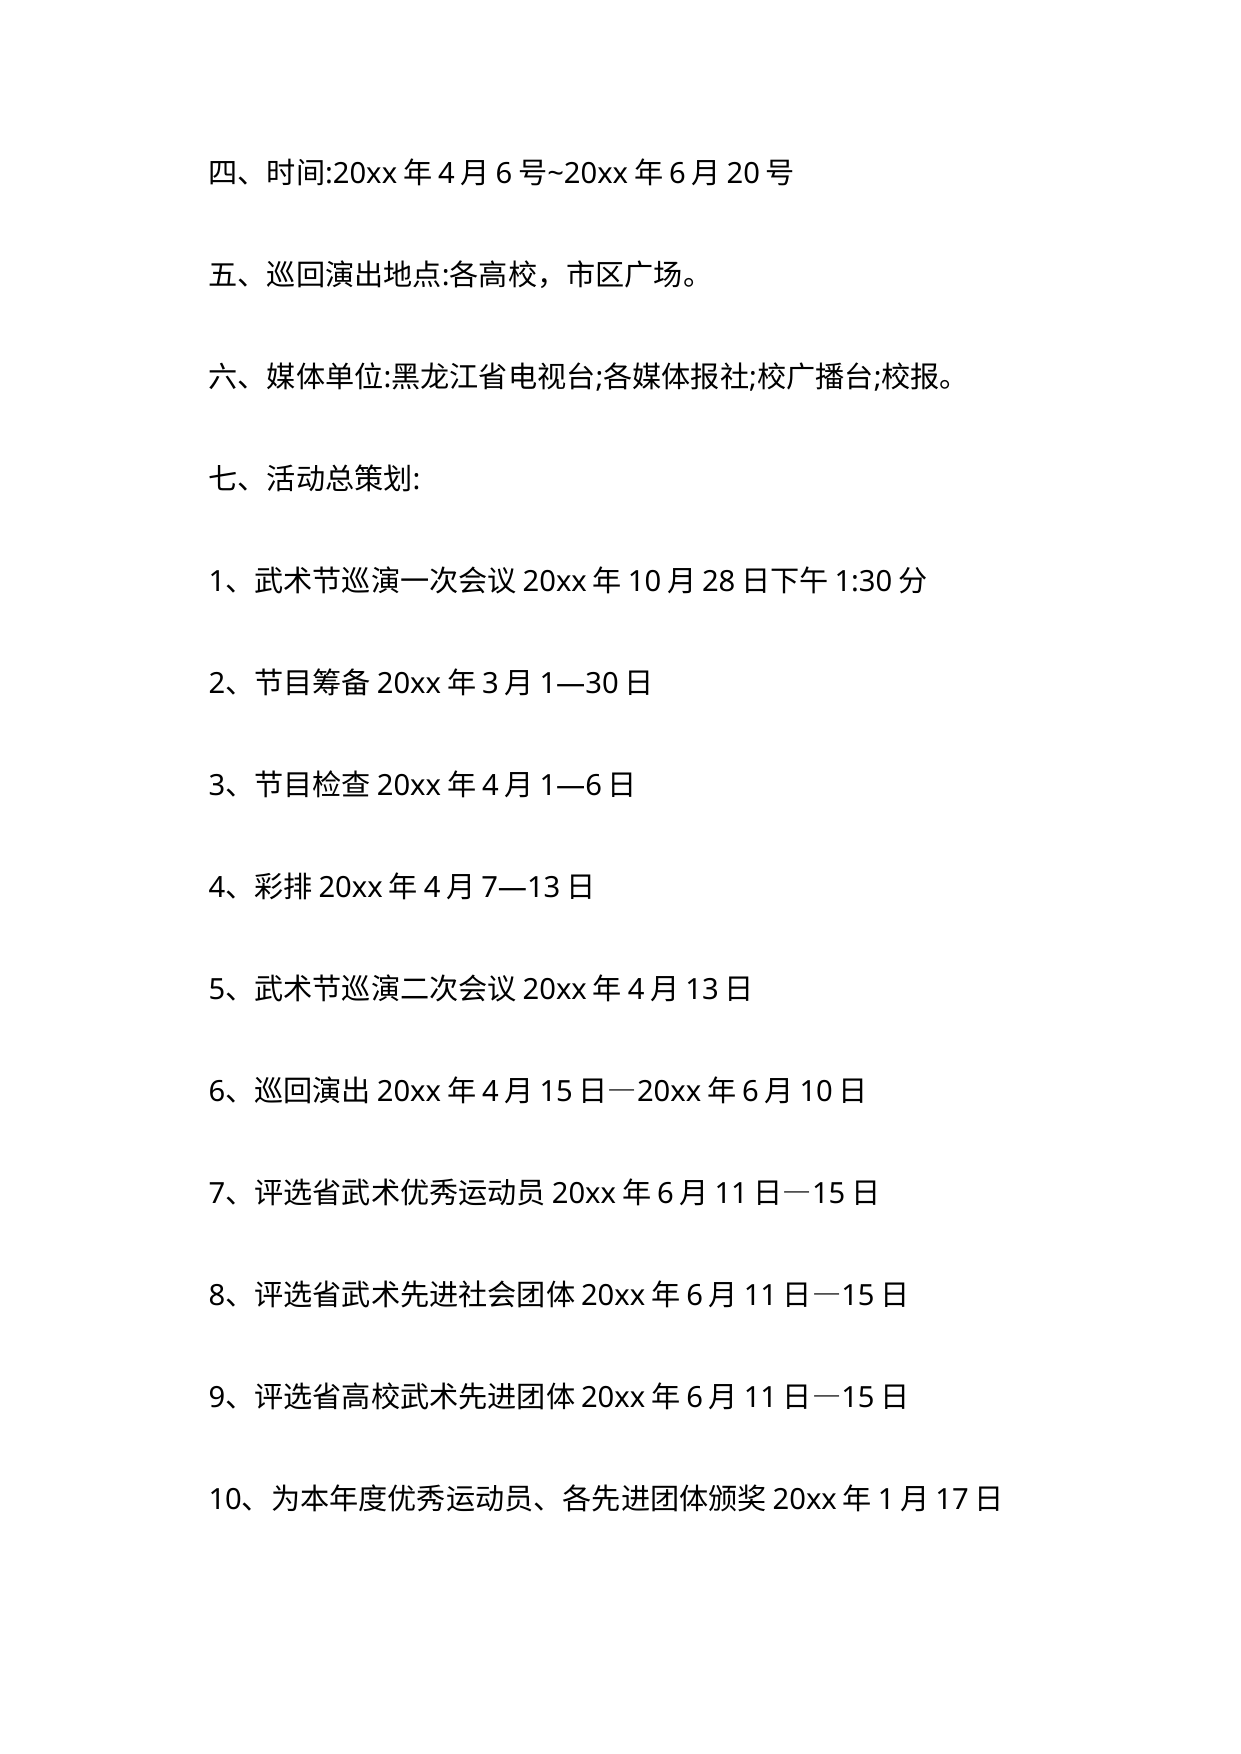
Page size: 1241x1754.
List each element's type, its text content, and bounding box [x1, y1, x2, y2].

text 1、武术节巡演一次会议20xx年10月28日下午1:30分 [150, 558, 1090, 600]
text 5、武术节巡演二次会议20xx年4月13日 [150, 966, 1090, 1008]
text 10、为本年度优秀运动员、各先进团体颁奖20xx年1月17日 [150, 1476, 1090, 1518]
text 7、评选省武术优秀运动员20xx年6月11日—15日 [150, 1170, 1090, 1212]
text 9、评选省高校武术先进团体20xx年6月11日—15日 [150, 1374, 1090, 1416]
text 6、巡回演出20xx年4月15日—20xx年6月10日 [150, 1068, 1090, 1110]
text 8、评选省武术先进社会团体20xx年6月11日—15日 [150, 1272, 1090, 1314]
text 3、节目检查20xx年4月1—6日 [150, 762, 1090, 804]
text 2、节目筹备20xx年3月1—30日 [150, 660, 1090, 702]
text 六、媒体单位:黑龙江省电视台;各媒体报社;校广播台;校报。 [150, 354, 1090, 396]
text 七、活动总策划: [150, 456, 1090, 498]
text 四、时间:20xx年4月6号~20xx年6月20号 [150, 150, 1090, 192]
text 五、巡回演出地点:各高校，市区广场。 [150, 252, 1090, 294]
text 4、彩排20xx年4月7—13日 [150, 864, 1090, 906]
